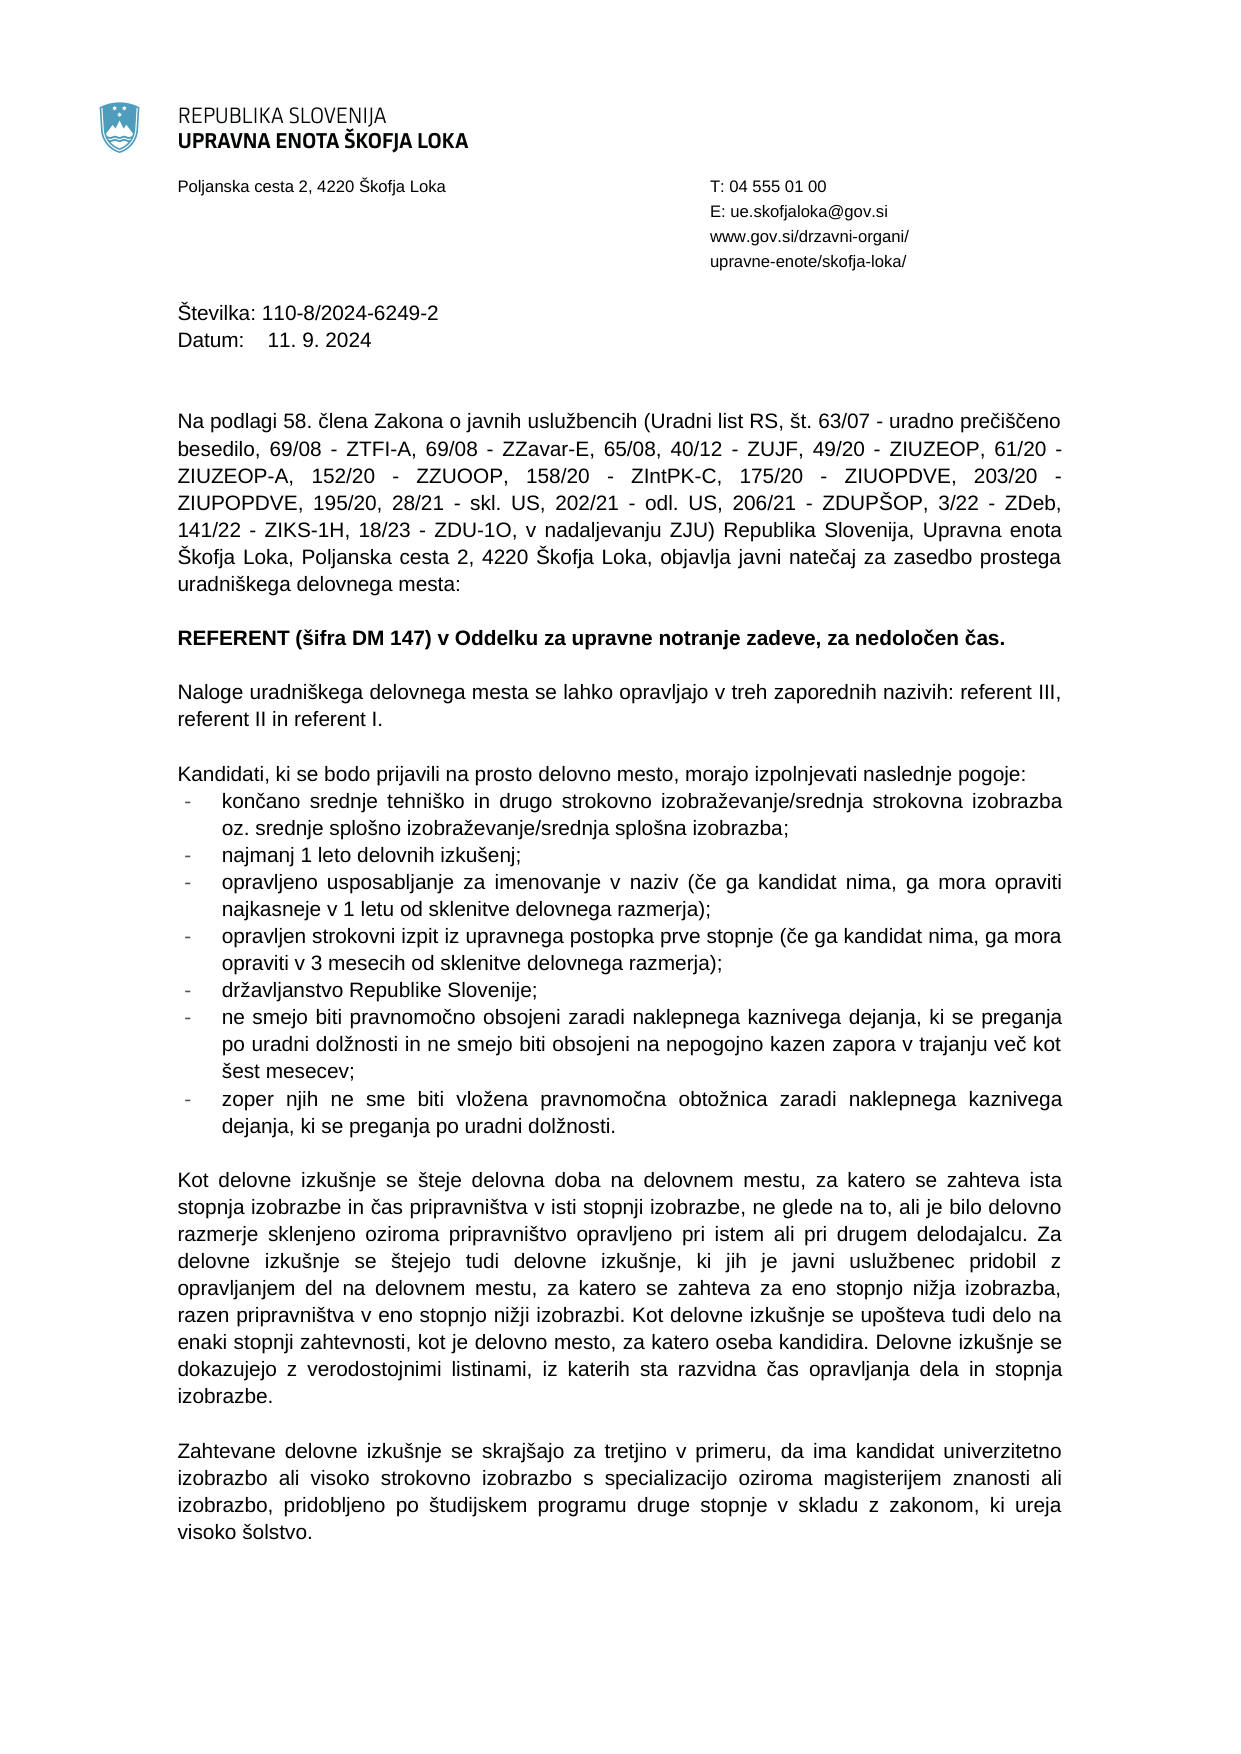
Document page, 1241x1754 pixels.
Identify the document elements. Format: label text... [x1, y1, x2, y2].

text REFERENT (šifra DM 147) v Oddelku za upravne notranje zadeve, za nedoločen čas. [177, 623, 1063, 650]
text Na podlagi 58. člena Zakona o javnih uslužbencih (Uradni list RS, št. 63/07 - uradno prečiščeno besedilo, 69/08 - ZTFI-A, 69/08 - ZZavar-E, 65/08, 40/12 - ZUJF, 49/20 - ZIUZEOP, 61/20 - ZIUZEOP-A, 152/20 - ZZUOOP, 158/20 - ZIntPK-C, 175/20 - ZIUOPDVE, 203/20 - ZIUPOPDVE, 195/20, 28/21 - skl. US, 202/21 - odl. US, 206/21 - ZDUPŠOP, 3/22 - ZDeb, 141/22 - ZIKS-1H, 18/23 - ZDU-1O, v nadaljevanju ZJU) Republika Slovenija, Upravna enota Škofja Loka, Poljanska cesta 2, 4220 Škofja Loka, objavlja javni natečaj za zasedbo prostega uradniškega delovnega mesta: [177, 406, 1063, 596]
picture [0, 0, 709, 160]
text Kot delovne izkušnje se šteje delovna doba na delovnem mestu, za katero se zahteva ista stopnja izobrazbe in čas pripravništva v isti stopnji izobrazbe, ne glede na to, ali je bilo delovno razmerje sklenjeno oziroma pripravništvo opravljeno pri istem ali pri drugem delodajalcu. Za delovne izkušnje se štejejo tudi delovne izkušnje, ki jih je javni uslužbenec pridobil z opravljanjem del na delovnem mestu, za katero se zahteva za eno stopnjo nižja izobrazba, razen pripravništva v eno stopnjo nižji izobrazbi. Kot delovne izkušnje se upošteva tudi delo na enaki stopnji zahtevnosti, kot je delovno mesto, za katero oseba kandidira. Delovne izkušnje se dokazujejo z verodostojnimi listinami, iz katerih sta razvidna čas opravljanja dela in stopnja izobrazbe. [177, 1164, 1063, 1408]
text Datum: 11. 9. 2024 [177, 325, 1063, 352]
list opravljeno usposabljanje za imenovanje v naziv (če ga kandidat nima, ga mora opraviti najkasneje v 1 letu od sklenitve delovnega razmerja); [184, 867, 1063, 921]
list končano srednje tehniško in drugo strokovno izobraževanje/srednja strokovna izobrazba oz. srednje splošno izobraževanje/srednja splošna izobrazba; [184, 785, 1063, 839]
list državljanstvo Republike Slovenije; [184, 975, 1063, 1002]
list ne smejo biti pravnomočno obsojeni zaradi naklepnega kaznivega dejanja, ki se preganja po uradni dolžnosti in ne smejo biti obsojeni na nepogojno kazen zapora v trajanju več kot šest mesecev; [184, 1002, 1063, 1083]
list opravljen strokovni izpit iz upravnega postopka prve stopnje (če ga kandidat nima, ga mora opraviti v 3 mesecih od sklenitve delovnega razmerja); [184, 921, 1063, 975]
text Številka: 110-8/2024-6249-2 [177, 298, 1063, 325]
text Naloge uradniškega delovnega mesta se lahko opravljajo v treh zaporednih nazivih: referent III, referent II in referent I. [177, 677, 1063, 731]
text Kandidati, ki se bodo prijavili na prosto delovno mesto, morajo izpolnjevati naslednje pogoje: [177, 758, 1063, 785]
text Zahtevane delovne izkušnje se skrajšajo za tretjino v primeru, da ima kandidat univerzitetno izobrazbo ali visoko strokovno izobrazbo s specializacijo oziroma magisterijem znanosti ali izobrazbo, pridobljeno po študijskem programu druge stopnje v skladu z zakonom, ki ureja visoko šolstvo. [177, 1435, 1063, 1544]
list najmanj 1 leto delovnih izkušenj; [184, 839, 1063, 867]
list zoper njih ne sme biti vložena pravnomočna obtožnica zaradi naklepnega kaznivega dejanja, ki se preganja po uradni dolžnosti. [184, 1083, 1063, 1137]
